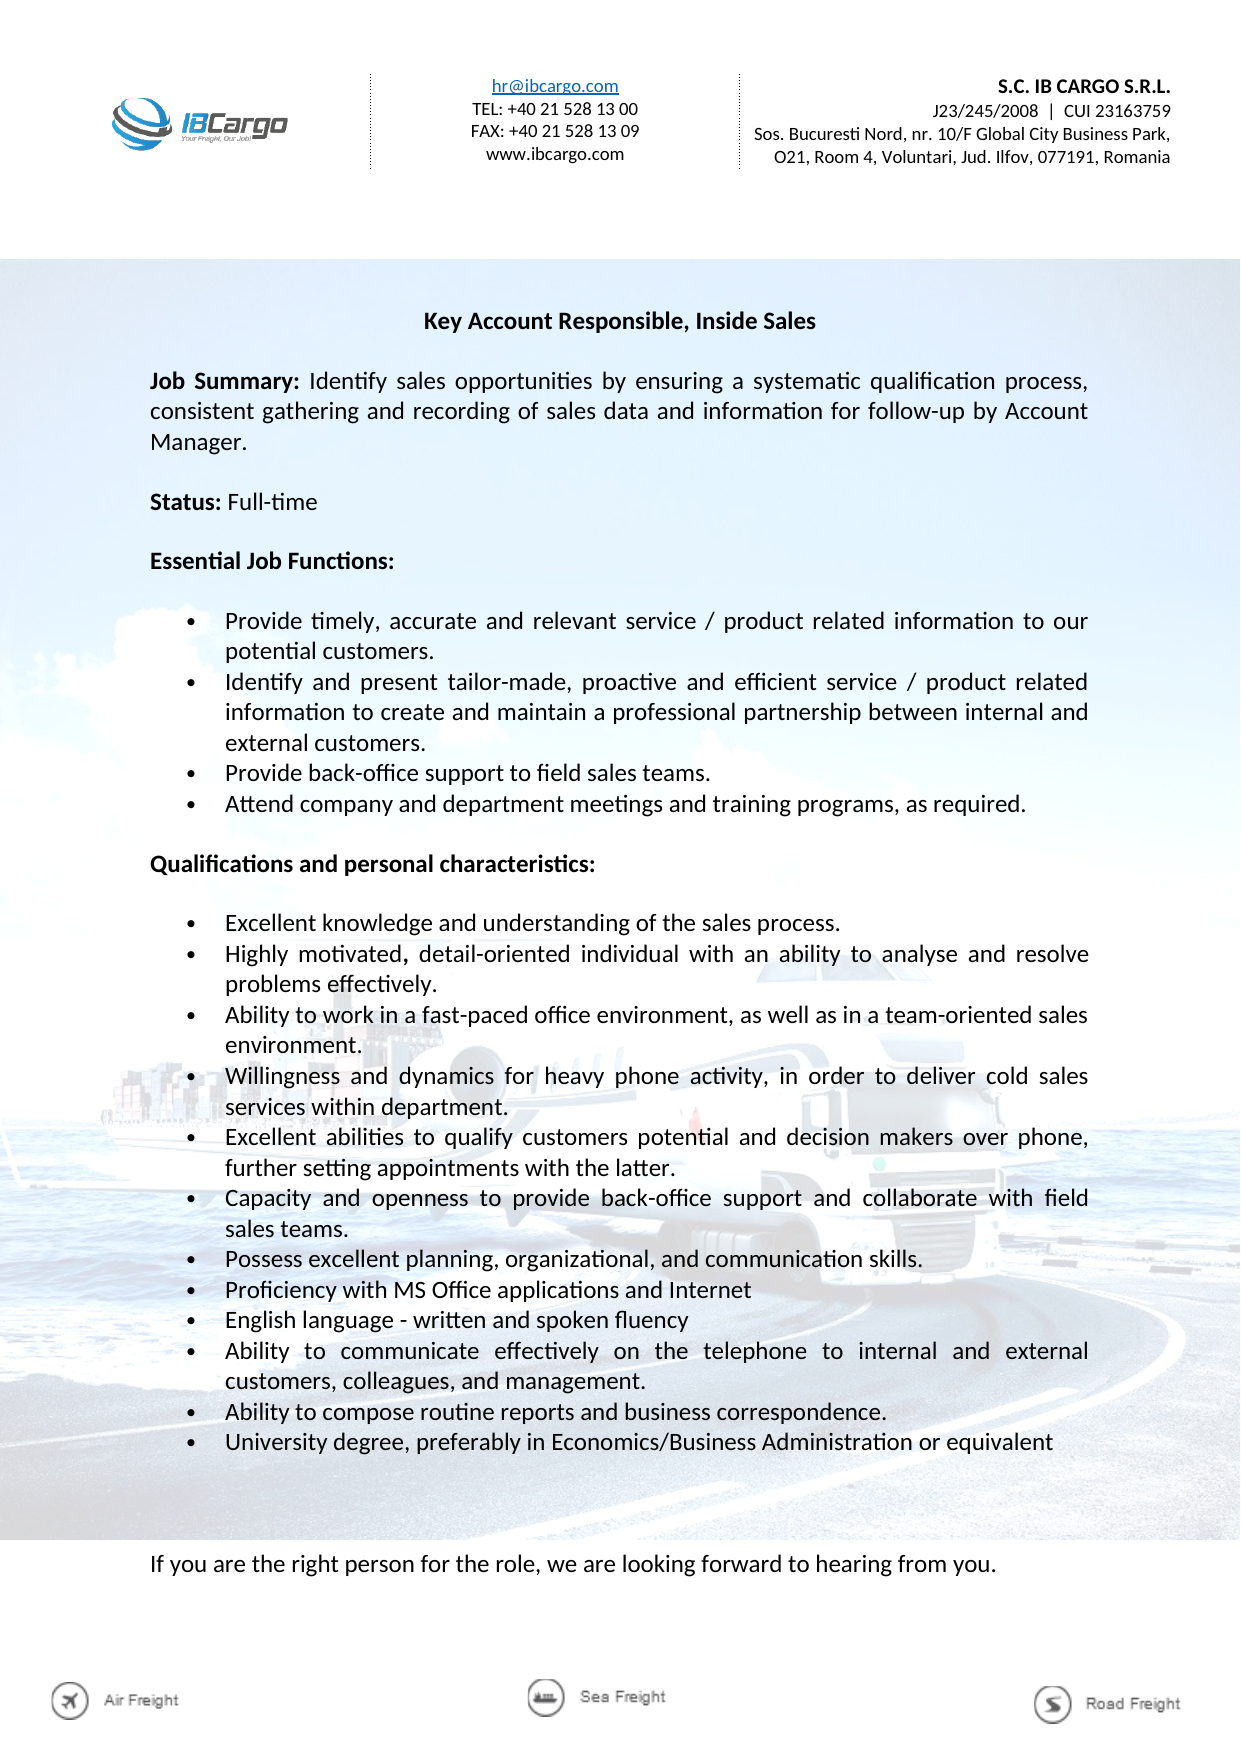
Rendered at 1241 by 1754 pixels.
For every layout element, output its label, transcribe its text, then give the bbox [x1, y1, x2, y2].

text Status: Full-time [150, 486, 1090, 516]
list Provide timely, accurate and relevant service / product related information to our potential customers. [187, 605, 1090, 666]
picture [51, 1682, 226, 1720]
list Excellent abilities to qualify customers potential and decision makers over phone, further setting appointments with the latter. [187, 1121, 1090, 1182]
text Essential Job Functions: [150, 545, 1090, 576]
list Ability to communicate effectively on the telephone to internal and external customers, colleagues, and management. [187, 1335, 1090, 1396]
list Ability to work in a fast-paced office environment, as well as in a team-oriented sales environment. [187, 999, 1090, 1060]
picture [60, 97, 340, 151]
text Key Account Responsible, Inside Sales [150, 305, 1090, 336]
list University degree, preferably in Economics/Business Administration or equivalent [187, 1426, 1090, 1457]
list Highly motivated, detail-oriented individual with an ability to analyse and resolve problems effectively. [187, 938, 1090, 999]
text If you are the right person for the role, we are looking forward to hearing from you. [150, 1548, 1090, 1579]
list Proficiency with MS Office applications and Internet [187, 1274, 1090, 1304]
list Excellent knowledge and understanding of the sales process. [187, 907, 1090, 938]
text Qualifications and personal characteristics: [150, 848, 1090, 878]
list Ability to compose routine reports and business correspondence. [187, 1396, 1090, 1426]
list Provide back-office support to field sales teams. [187, 758, 1090, 788]
list Willingness and dynamics for heavy phone activity, in order to deliver cold sales services within department. [187, 1060, 1090, 1121]
list Identify and present tailor-made, proactive and efficient service / product related information to create and maintain a professional partnership between internal and external customers. [187, 666, 1090, 758]
list Possess excellent planning, organizational, and communication skills. [187, 1243, 1090, 1274]
list English language - written and spoken fluency [187, 1304, 1090, 1335]
text Job Summary: Identify sales opportunities by ensuring a systematic qualification process, consistent gathering and recording of sales data and information for follow-up by Account Manager. [150, 365, 1090, 456]
picture [1034, 1686, 1189, 1724]
list Capacity and openness to provide back-office support and collaborate with field sales teams. [187, 1182, 1090, 1243]
list Attend company and department meetings and training programs, as required. [187, 788, 1090, 819]
picture [527, 1679, 713, 1717]
